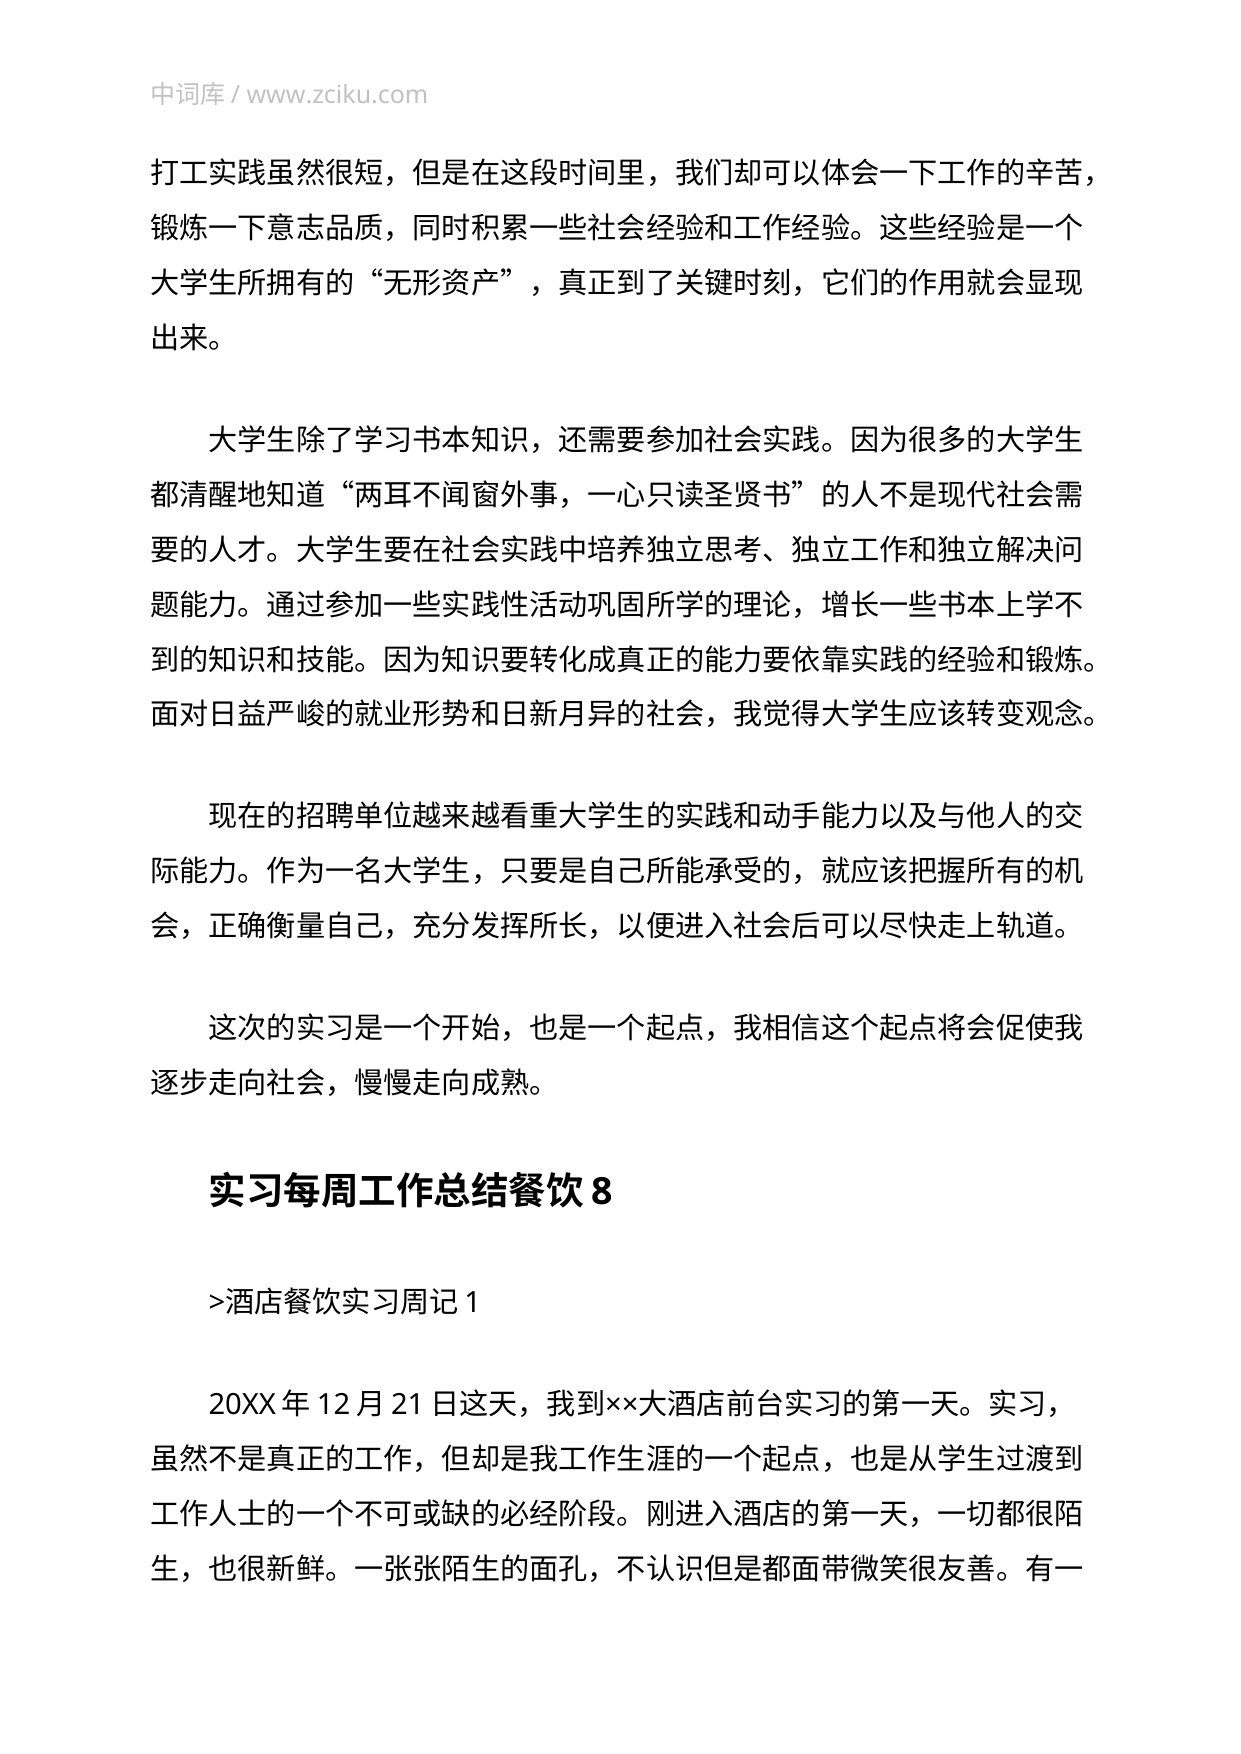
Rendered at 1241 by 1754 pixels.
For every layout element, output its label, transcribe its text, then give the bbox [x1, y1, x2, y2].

text 这次的实习是一个开始，也是一个起点，我相信这个起点将会促使我逐步走向社会，慢慢走向成熟。 [150, 1004, 1090, 1101]
text >酒店餐饮实习周记1 [150, 1278, 1090, 1321]
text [150, 150, 1090, 357]
text 实习每周工作总结餐饮8 [150, 1161, 1090, 1215]
text 大学生除了学习书本知识，还需要参加社会实践。因为很多的大学生都清醒地知道“两耳不闻窗外事，一心只读圣贤书”的人不是现代社会需要的人才。大学生要在社会实践中培养独立思考、独立工作和独立解决问题能力。通过参加一些实践性活动巩固所学的理论，增长一些书本上学不到的知识和技能。因为知识要转化成真正的能力要依靠实践的经验和锻炼。面对日益严峻的就业形势和日新月异的社会，我觉得大学生应该转变观念。 [150, 416, 1090, 733]
text 现在的招聘单位越来越看重大学生的实践和动手能力以及与他人的交际能力。作为一名大学生，只要是自己所能承受的，就应该把握所有的机会，正确衡量自己，充分发挥所长，以便进入社会后可以尽快走上轨道。 [150, 793, 1090, 945]
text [150, 1381, 1090, 1588]
